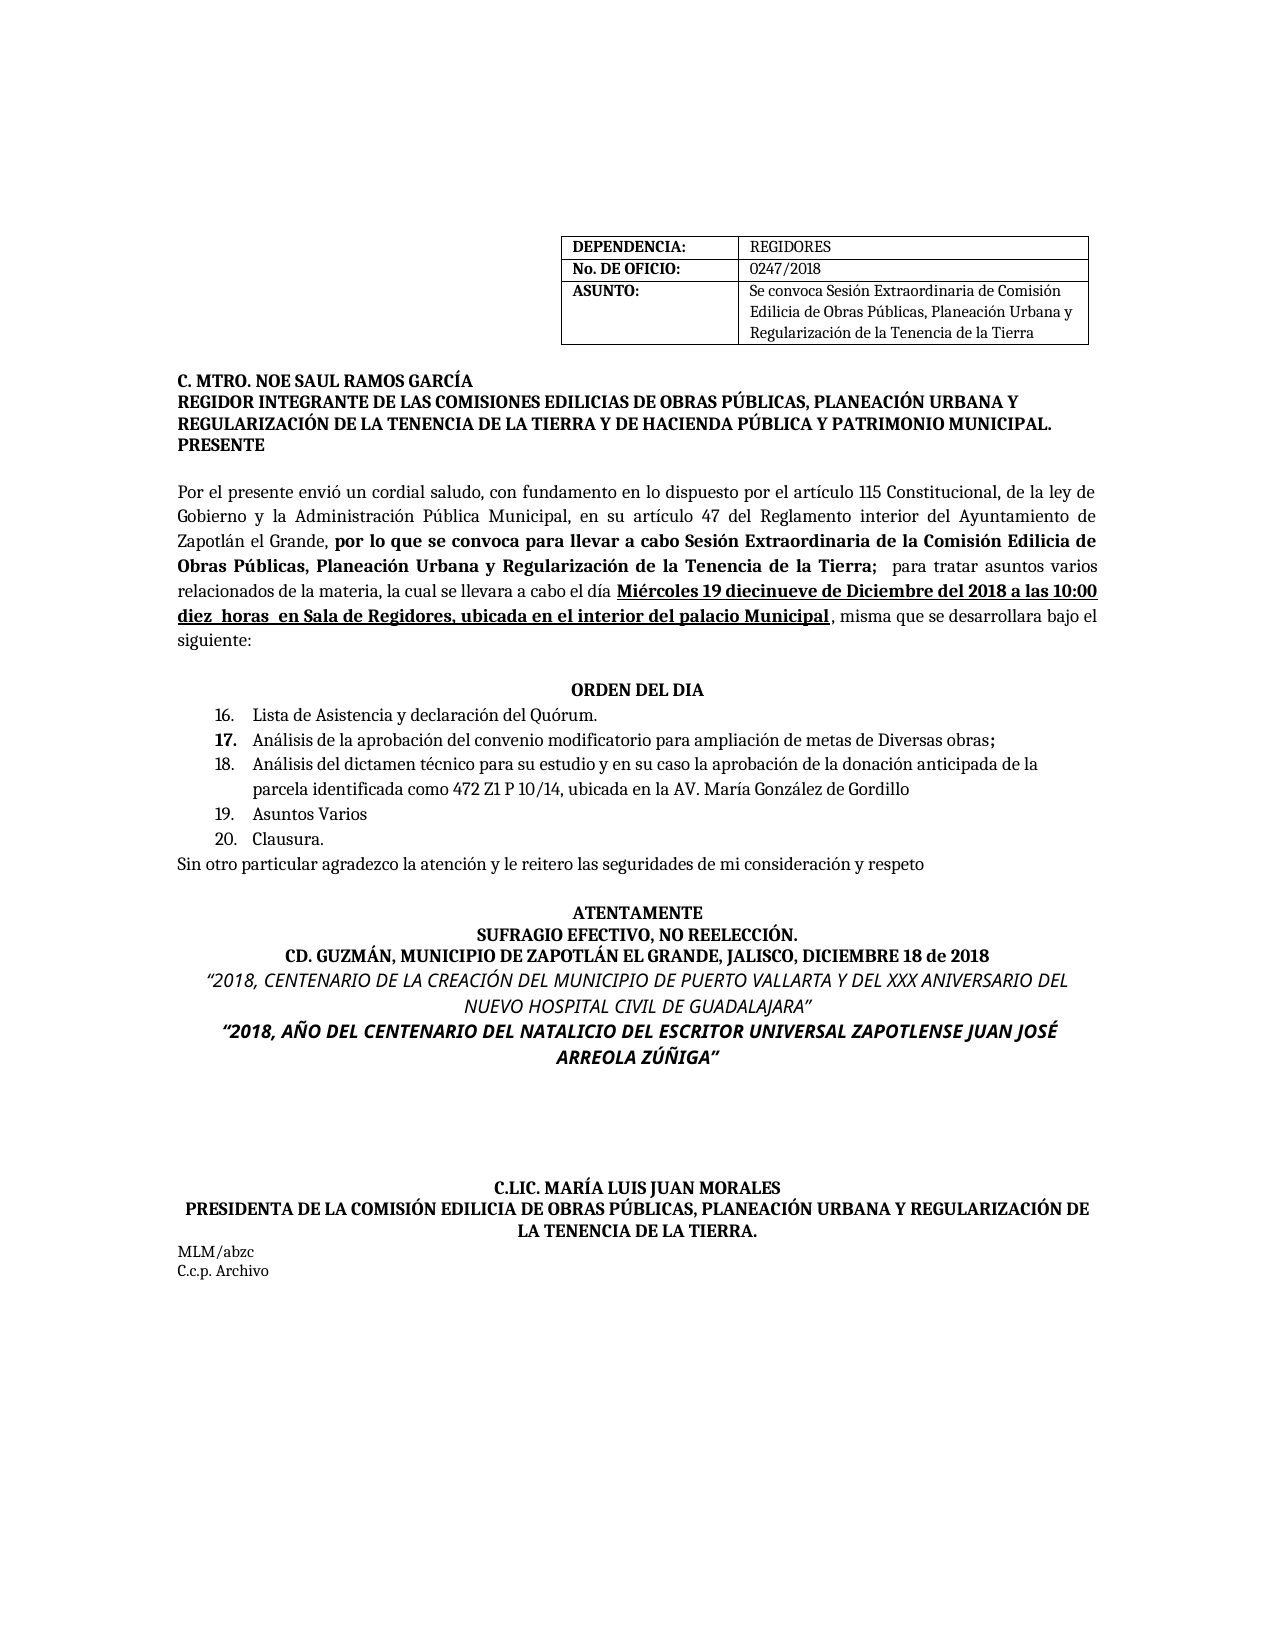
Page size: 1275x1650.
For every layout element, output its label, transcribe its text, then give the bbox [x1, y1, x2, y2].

text REGIDOR INTEGRANTE DE LAS COMISIONES EDILICIAS DE OBRAS PÚBLICAS, PLANEACIÓN URBANA Y REGULARIZACIÓN DE LA TENENCIA DE LA TIERRA Y DE HACIENDA PÚBLICA Y PATRIMONIO MUNICIPAL. [177, 392, 1098, 435]
list Asuntos Varios [215, 803, 1098, 825]
text PRESIDENTA DE LA COMISIÓN EDILICIA DE OBRAS PÚBLICAS, PLANEACIÓN URBANA Y REGULARIZACIÓN DE LA TENENCIA DE LA TIERRA. [177, 1199, 1098, 1242]
table_cell ASUNTO: [562, 282, 738, 344]
table_cell Se convoca Sesión Extraordinaria de Comisión Edilicia de Obras Públicas, Planeación Urbana y Regularización de la Tenencia de la Tierra [739, 282, 1088, 344]
text Por el presente envió un cordial saludo, con fundamento en lo dispuesto por el artículo 115 Constitucional, de la ley de Gobierno y la Administración Pública Municipal, en su artículo 47 del Reglamento interior del Ayuntamiento de Zapotlán el Grande, por lo que se convoca para llevar a cabo Sesión Extraordinaria de la Comisión Edilicia de Obras Públicas, Planeación Urbana y Regularización de la Tenencia de la Tierra; para tratar asuntos varios relacionados de la materia, la cual se llevara a cabo el día Miércoles 19 diecinueve de Diciembre del 2018 a las 10:00 diez horas en Sala de Regidores, ubicada en el interior del palacio Municipal, misma que se desarrollara bajo el siguiente: [177, 481, 1098, 652]
table_header REGIDORES [739, 237, 1088, 258]
list Lista de Asistencia y declaración del Quórum. [215, 704, 1098, 726]
text ATENTAMENTE [177, 903, 1098, 924]
list Clausura. [215, 828, 1098, 850]
text C. MTRO. NOE SAUL RAMOS GARCÍA [177, 370, 1098, 392]
text PRESENTE [177, 435, 1098, 456]
text “2018, CENTENARIO DE LA CREACIÓN DEL MUNICIPIO DE PUERTO VALLARTA Y DEL XXX ANIVERSARIO DEL NUEVO HOSPITAL CIVIL DE GUADALAJARA” [177, 967, 1098, 1018]
text C.c.p. Archivo [177, 1261, 1098, 1280]
text ORDEN DEL DIA [177, 679, 1098, 701]
text Sin otro particular agradezco la atención y le reitero las seguridades de mi consideración y respeto [177, 853, 1098, 875]
table_cell No. DE OFICIO: [562, 260, 738, 281]
text C.LIC. MARÍA LUIS JUAN MORALES [177, 1177, 1098, 1199]
table_header DEPENDENCIA: [562, 237, 738, 258]
table_cell 0247/2018 [739, 260, 1088, 281]
text CD. GUZMÁN, MUNICIPIO DE ZAPOTLÁN EL GRANDE, JALISCO, DICIEMBRE 18 de 2018 [177, 946, 1098, 967]
text MLM/abzc [177, 1242, 1098, 1261]
text SUFRAGIO EFECTIVO, NO REELECCIÓN. [177, 924, 1098, 946]
text “2018, AÑO DEL CENTENARIO DEL NATALICIO DEL ESCRITOR UNIVERSAL ZAPOTLENSE JUAN JOSÉ ARREOLA ZÚÑIGA” [177, 1018, 1098, 1069]
list Análisis del dictamen técnico para su estudio y en su caso la aprobación de la donación anticipada de la parcela identificada como 472 Z1 P 10/14, ubicada en la AV. María González de Gordillo [215, 754, 1098, 800]
list Análisis de la aprobación del convenio modificatorio para ampliación de metas de Diversas obras; [215, 729, 1098, 751]
